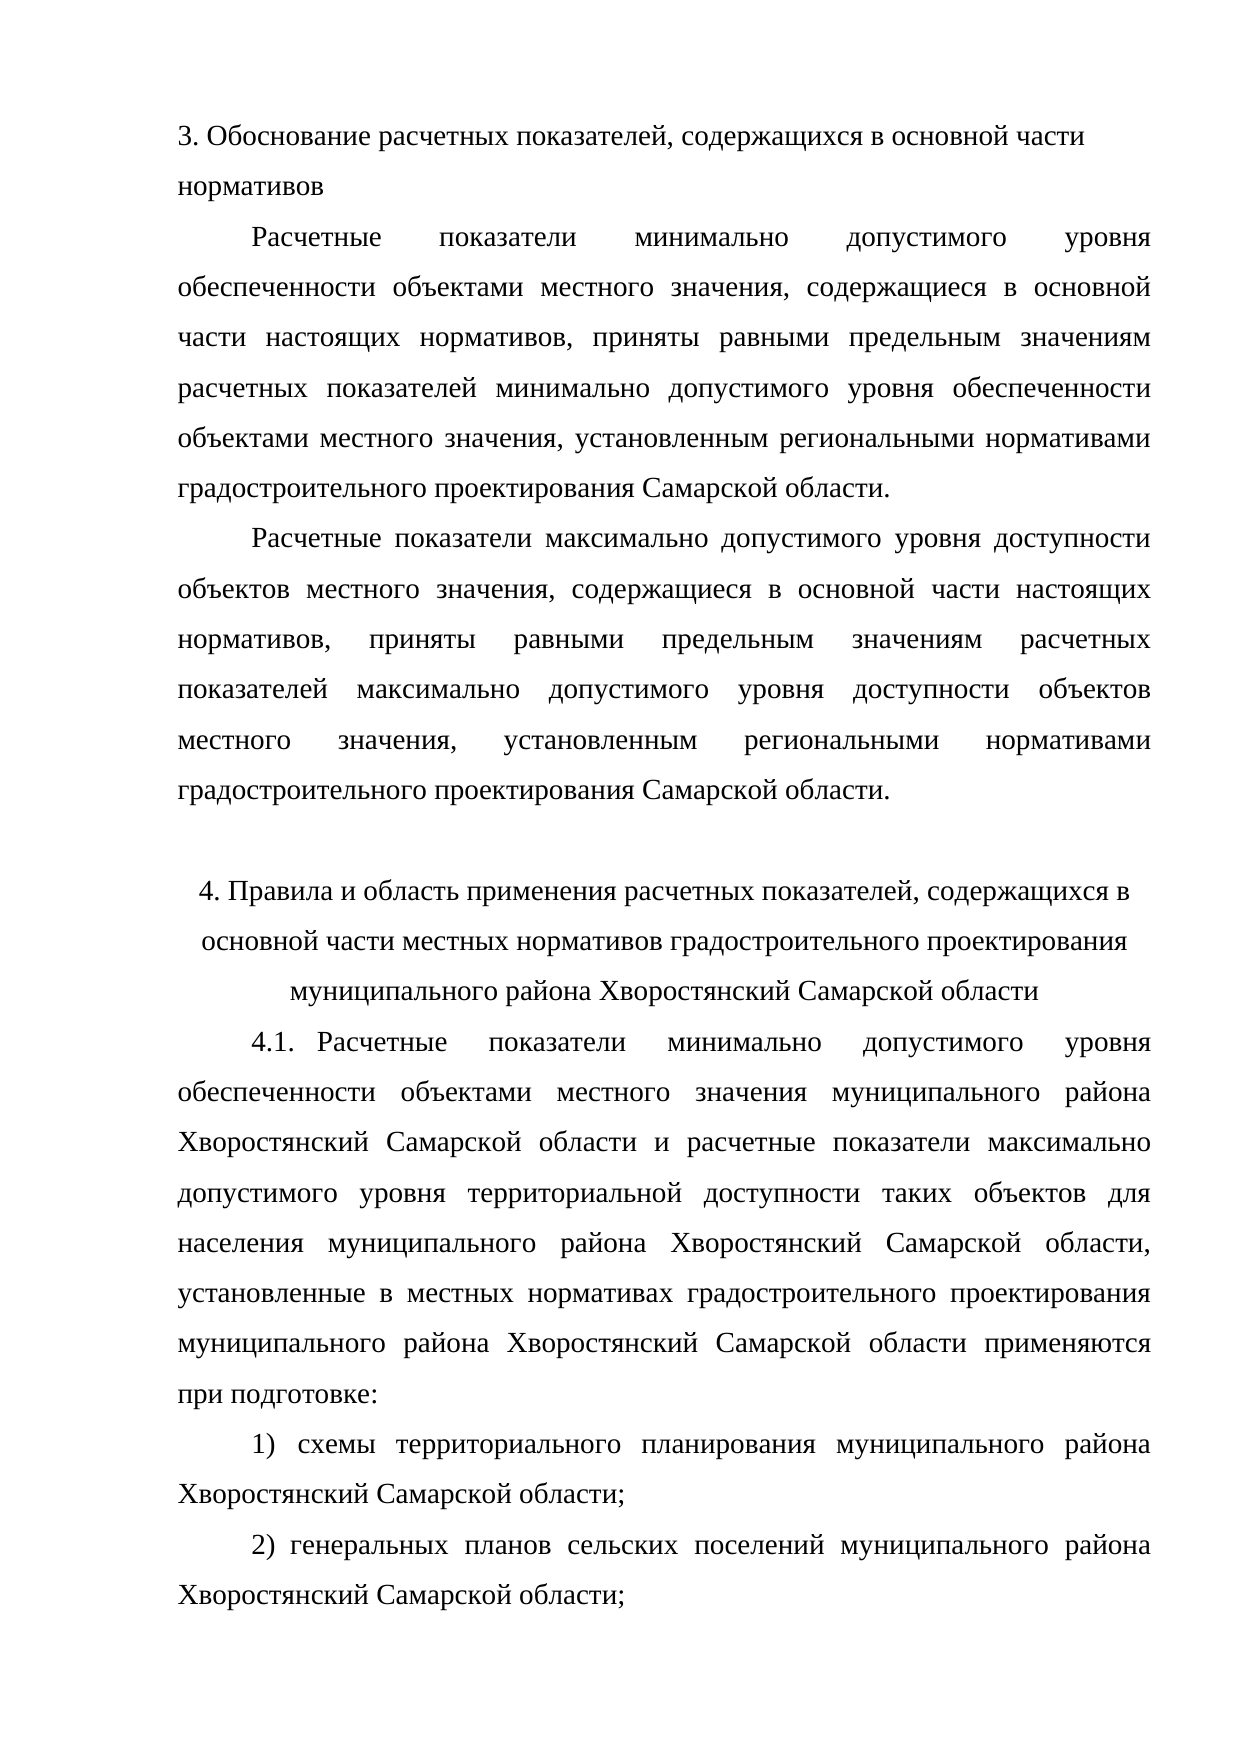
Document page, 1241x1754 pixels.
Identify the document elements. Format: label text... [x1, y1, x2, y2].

text 4. Правила и область применения расчетных показателей, содержащихся в основной части местных нормативов градостроительного проектирования [177, 873, 1152, 957]
text 4.1. Расчетные показатели минимально допустимого уровня обеспеченности объектами местного значения муниципального района Хворостянский Самарской области и расчетные показатели максимально допустимого уровня территориальной доступности таких объектов для населения муниципального района Хворостянский Самарской области, установленные в местных нормативах градостроительного проектирования муниципального района Хворостянский Самарской области применяются при подготовке: [177, 1024, 1152, 1409]
text 1) схемы территориального планирования муниципального района Хворостянский Самарской области; [177, 1426, 1152, 1510]
text Расчетные показатели максимально допустимого уровня доступности объектов местного значения, содержащиеся в основной части настоящих нормативов, приняты равными предельным значениям расчетных показателей максимально допустимого уровня доступности объектов местного значения, установленным региональными нормативами градостроительного проектирования Самарской области. [177, 521, 1152, 806]
text 3. Обоснование расчетных показателей, содержащихся в основной части нормативов [177, 118, 1152, 202]
text Расчетные показатели минимально допустимого уровня обеспеченности объектами местного значения, содержащиеся в основной части настоящих нормативов, приняты равными предельным значениям расчетных показателей минимально допустимого уровня обеспеченности объектами местного значения, установленным региональными нормативами градостроительного проектирования Самарской области. [177, 219, 1152, 504]
text 2) генеральных планов сельских поселений муниципального района Хворостянский Самарской области; [177, 1527, 1152, 1611]
text муниципального района Хворостянский Самарской области [177, 973, 1152, 1007]
